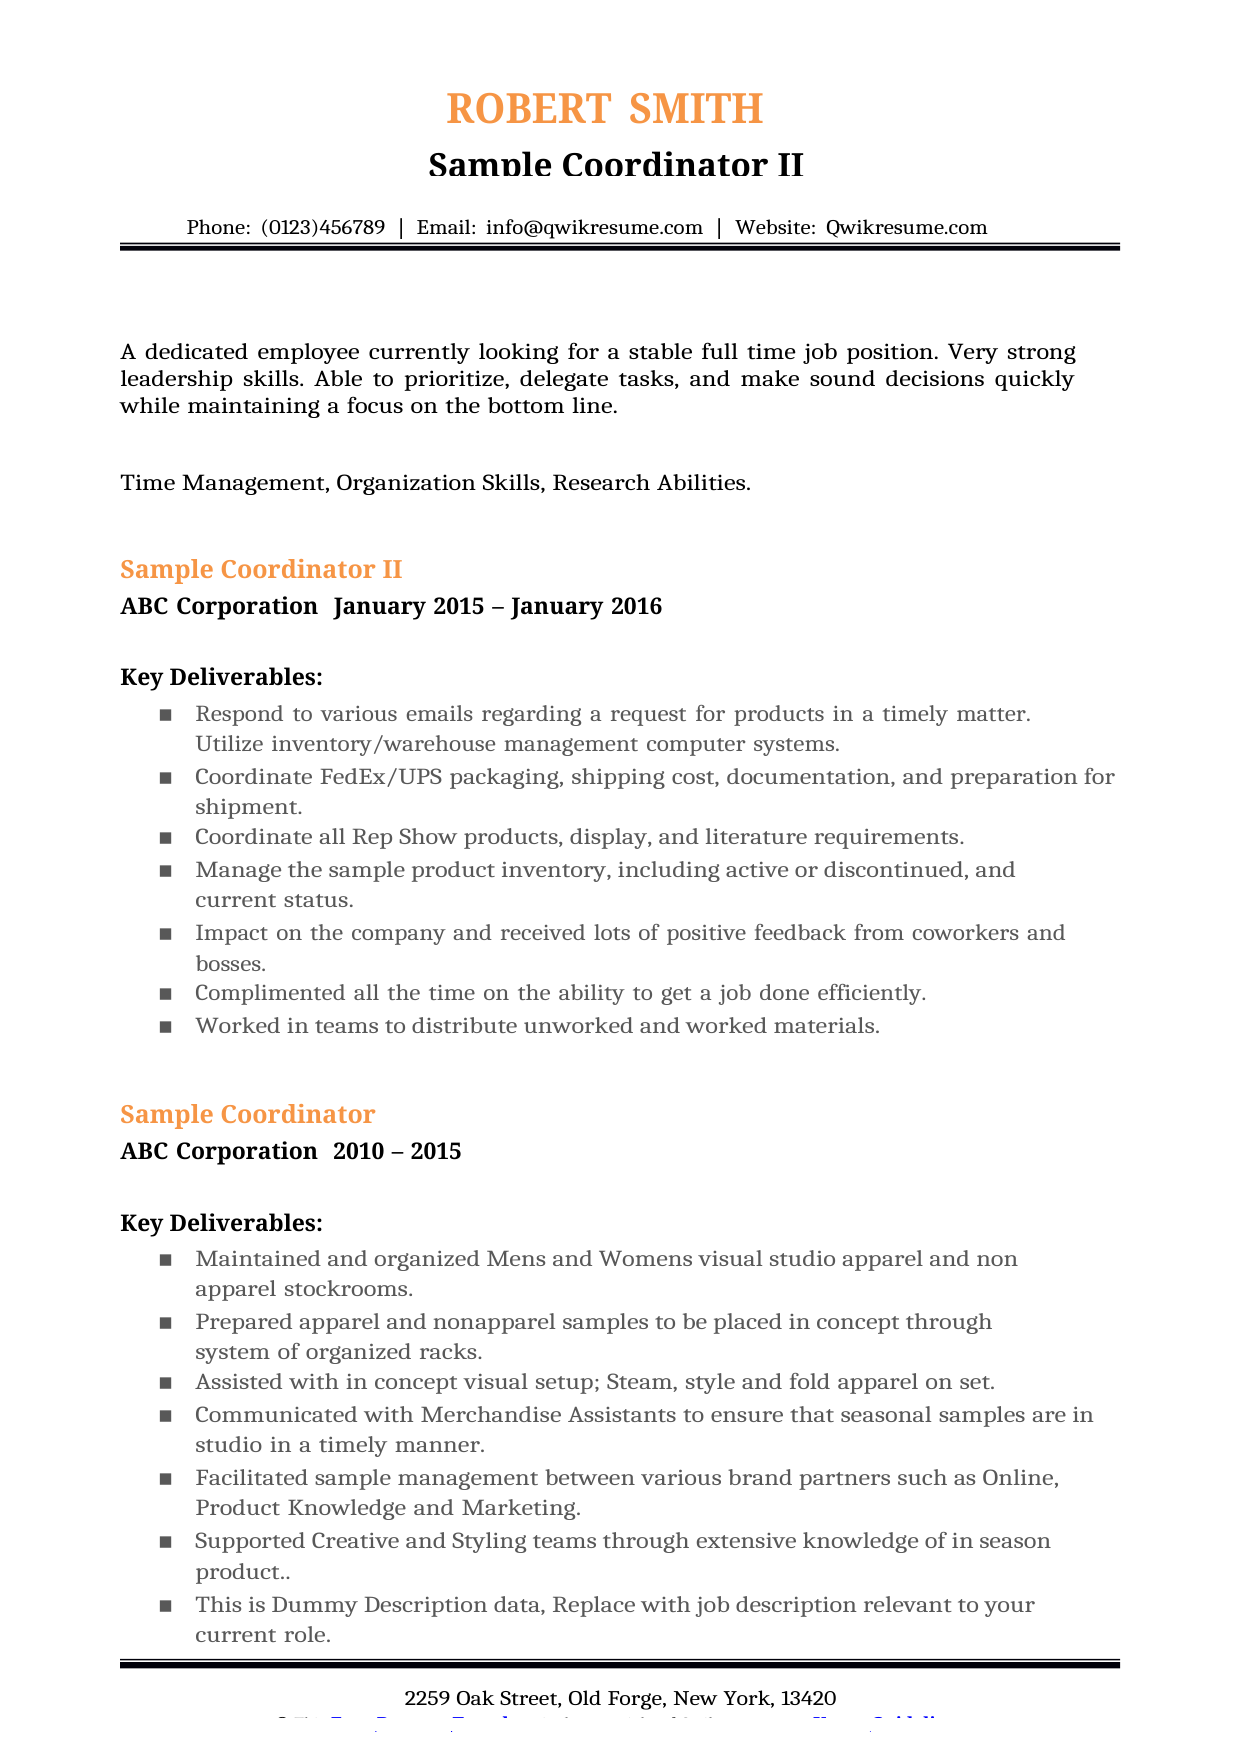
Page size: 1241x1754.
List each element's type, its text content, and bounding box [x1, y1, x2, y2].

list Assisted with in concept visual set­up; Steam, style and fold apparel on set. [158, 1368, 1132, 1395]
list Prepared apparel and non­apparel samples to be placed in concept through system of organized racks. [158, 1305, 1041, 1366]
text Time Management, Organization Skills, Research Abilities. [120, 470, 1132, 496]
list Coordinate all Rep Show products, display, and literature requirements. [158, 823, 1132, 850]
subtitle Sample Coordinator [120, 1097, 1132, 1131]
subtitle ABC Corporation ­ 2010 – 2015 [120, 1135, 1132, 1166]
list Manage the sample product inventory, including active or discontinued, and current status. [158, 853, 1051, 913]
subtitle ABC Corporation ­ January 2015 – January 2016 [120, 590, 1132, 621]
list Worked in teams to distribute unworked and worked materials. [158, 1009, 1132, 1040]
list This is Dummy Description data, Replace with job description relevant to your current role. [158, 1588, 1074, 1648]
list Communicated with Merchandise Assistants to ensure that seasonal samples are in studio in a timely manner. [158, 1398, 1108, 1458]
text A dedicated employee currently looking for a stable full time job position. Very strong leadership skills. Able to prioritize, delegate tasks, and make sound decisions quickly while maintaining a focus on the bottom line. [120, 338, 1077, 419]
text Key Deliverables: [120, 1207, 1132, 1238]
text Key Deliverables: [120, 661, 1132, 693]
list Impact on the company and received lots of positive feedback from coworkers and bosses. [158, 916, 1112, 977]
list Maintained and organized Mens and Womens visual studio apparel and non­ apparel stockrooms. [158, 1242, 1059, 1302]
list Supported Creative and Styling teams through extensive knowledge of in season product.. [158, 1524, 1094, 1585]
list Complimented all the time on the ability to get a job done efficiently. [158, 979, 1132, 1006]
list Coordinate FedEx/UPS packaging, shipping cost, documentation, and preparation for shipment. [158, 760, 1120, 821]
subtitle Sample Coordinator II [120, 552, 1132, 586]
list Facilitated sample management between various brand partners such as Online, Product Knowledge and Marketing. [158, 1461, 1101, 1522]
list Respond to various emails regarding a request for products in a timely matter. Utilize inventory/warehouse management computer systems. [158, 697, 1074, 757]
